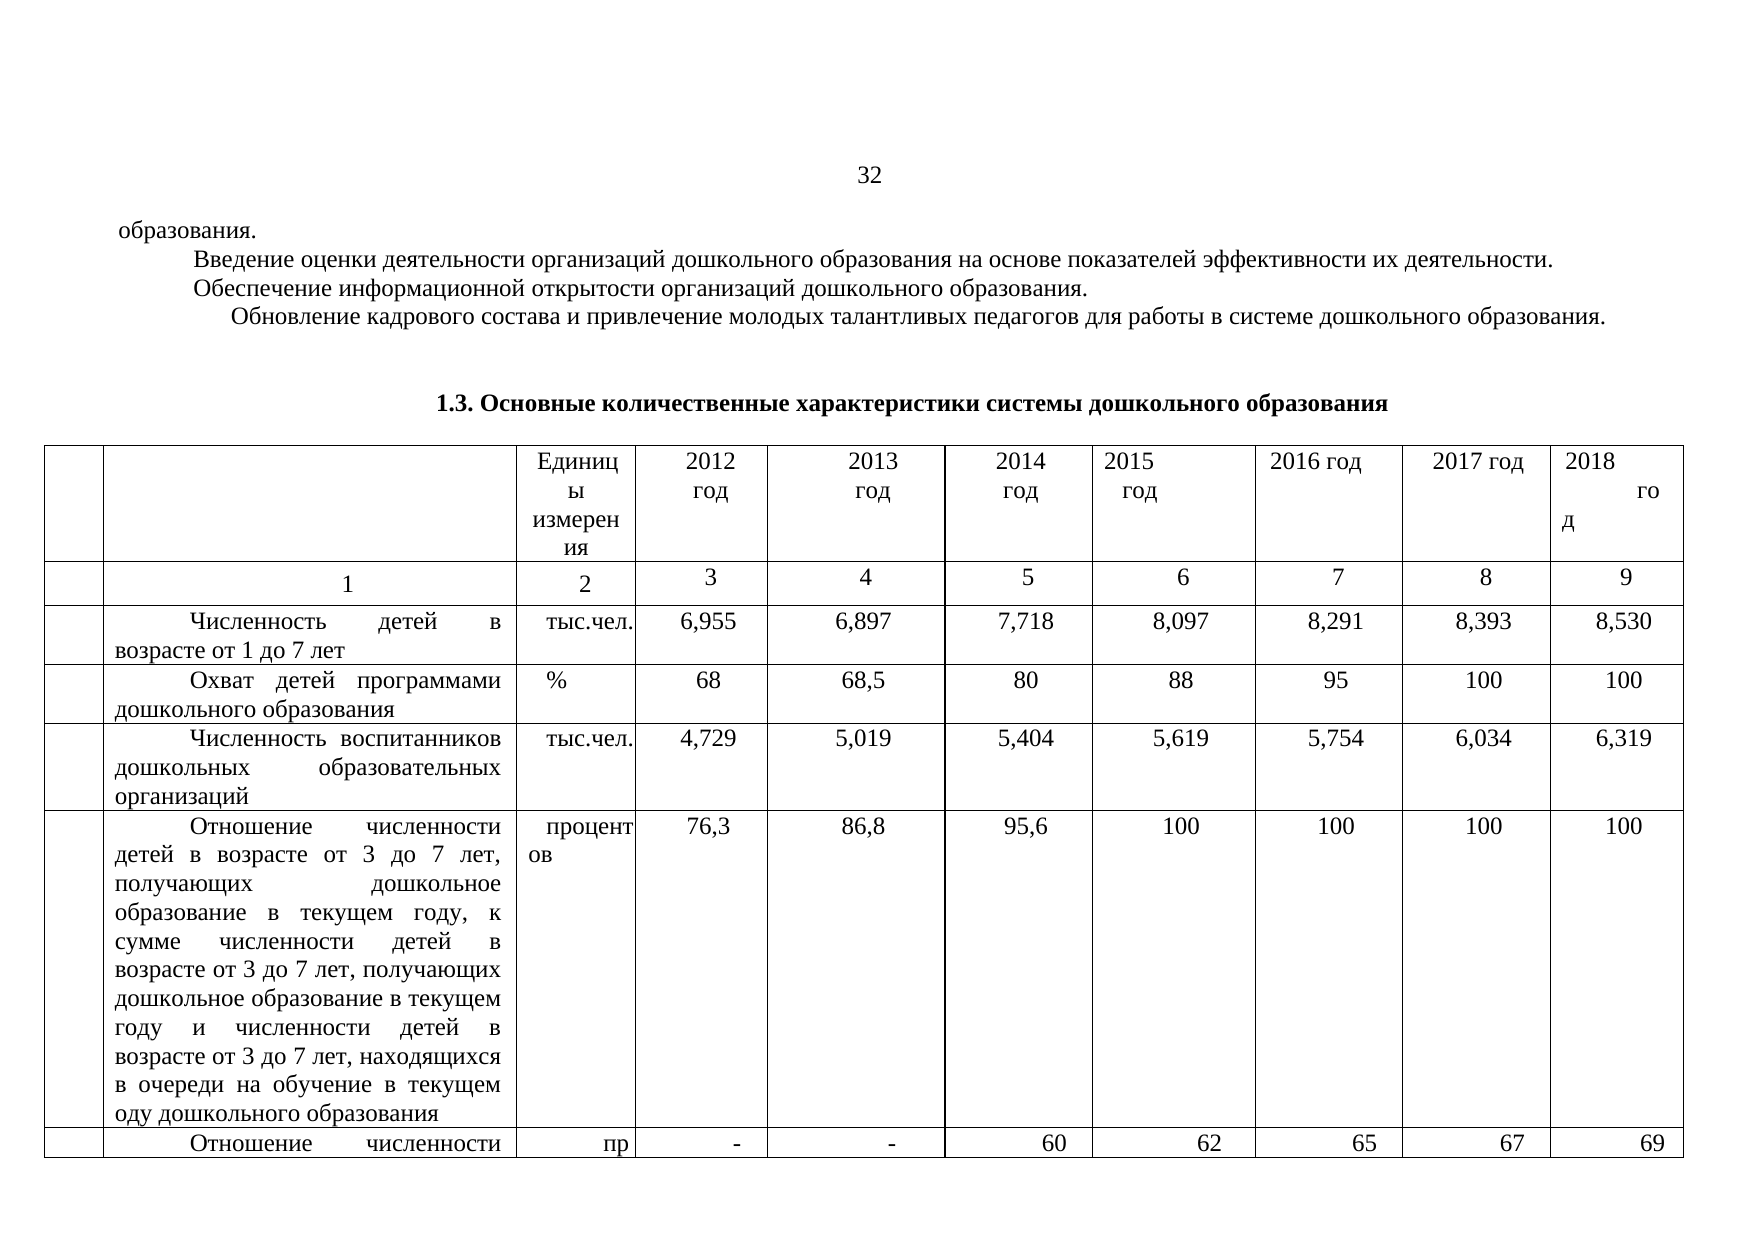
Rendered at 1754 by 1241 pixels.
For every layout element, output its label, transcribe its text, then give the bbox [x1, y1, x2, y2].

table_cell 5 [946, 562, 1092, 605]
table_cell 6,897 [768, 606, 944, 664]
table_cell Численность детей в возрасте от 1 до 7 лет [104, 606, 516, 664]
table_cell 6,034 [1403, 724, 1550, 810]
table_cell 7,718 [946, 606, 1092, 664]
table_cell 100 [1403, 665, 1550, 722]
table_cell 65 [1256, 1128, 1402, 1157]
table_cell 8 [1403, 562, 1550, 605]
table_cell 4,729 [636, 724, 767, 810]
table_cell 8,530 [1551, 606, 1683, 664]
table_cell 100 [1256, 811, 1402, 1127]
table_cell 100 [1093, 811, 1255, 1127]
table_cell [45, 606, 103, 664]
table_header 2012 год [636, 446, 767, 561]
table_cell Охват детей программами дошкольного образования [104, 665, 516, 722]
table_cell 88 [1093, 665, 1255, 722]
table_cell тыс.чел. [517, 724, 635, 810]
table_cell 5,019 [768, 724, 944, 810]
table_cell 95,6 [946, 811, 1092, 1127]
text Обеспечение информационной открытости организаций дошкольного образования. [118, 273, 1636, 301]
table_cell 60 [946, 1128, 1092, 1157]
table_cell процентов [517, 811, 635, 1127]
table_cell 9 [1551, 562, 1683, 605]
table_cell 68 [636, 665, 767, 722]
table_cell 76,3 [636, 811, 767, 1127]
table_header [104, 446, 516, 561]
table_header 2013 год [768, 446, 944, 561]
table_header Единицы измерения [517, 446, 635, 561]
table_header 2015 год [1093, 446, 1255, 561]
table_cell 5,619 [1093, 724, 1255, 810]
text 1.3. Основные количественные характеристики системы дошкольного образования [118, 388, 1631, 416]
table_cell [45, 724, 103, 810]
table_cell 100 [1551, 811, 1683, 1127]
table_header 2016 год [1256, 446, 1402, 561]
table_cell 3 [636, 562, 767, 605]
table_header 2014 год [946, 446, 1092, 561]
table_cell 68,5 [768, 665, 944, 722]
table_cell 86,8 [768, 811, 944, 1127]
table_cell 7 [1256, 562, 1402, 605]
table_header [45, 446, 103, 561]
table_cell 4 [768, 562, 944, 605]
text Обновление кадрового состава и привлечение молодых талантливых педагогов для работы в системе дошкольного образования. [118, 301, 1636, 330]
table_cell процентов [517, 1128, 635, 1157]
table_cell % [517, 665, 635, 722]
table_cell [45, 811, 103, 1127]
table_cell 100 [1551, 665, 1683, 722]
table_cell 6,319 [1551, 724, 1683, 810]
table_cell [45, 1128, 103, 1157]
table_cell 80 [946, 665, 1092, 722]
table_header 2017 год [1403, 446, 1550, 561]
table_cell Отношение численности детей в возрасте от 3 до 7 лет, получающих дошкольное образование в текущем году, к сумме численности детей в возрасте от 3 до 7 лет, получающих дошкольное образование в текущем году и численности детей в возрасте от 3 до 7 лет, находящихся в очереди на обучение в текущем оду дошкольного образования [104, 811, 516, 1127]
table_cell 67 [1403, 1128, 1550, 1157]
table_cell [104, 1128, 516, 1157]
table_cell 69 [1551, 1128, 1683, 1157]
table_cell 6,955 [636, 606, 767, 664]
text Введение оценки деятельности организаций дошкольного образования на основе показателей эффективности их деятельности. [118, 244, 1636, 273]
table_cell - [636, 1128, 767, 1157]
table_cell 95 [1256, 665, 1402, 722]
table_cell 5,754 [1256, 724, 1402, 810]
table_cell 2 [517, 562, 635, 605]
table_cell 6 [1093, 562, 1255, 605]
table_cell Численность воспитанников дошкольных образовательных организаций [104, 724, 516, 810]
table_cell 5,404 [946, 724, 1092, 810]
table_cell 8,393 [1403, 606, 1550, 664]
table_cell 62 [1093, 1128, 1255, 1157]
table_cell [45, 562, 103, 605]
table_cell 8,291 [1256, 606, 1402, 664]
table_cell 1 [104, 562, 516, 605]
table_cell 8,097 [1093, 606, 1255, 664]
table_cell - [768, 1128, 944, 1157]
table_cell тыс.чел. [517, 606, 635, 664]
table_cell 100 [1403, 811, 1550, 1127]
table_cell [45, 665, 103, 722]
table_header 2018 год [1551, 446, 1683, 561]
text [118, 215, 1636, 244]
